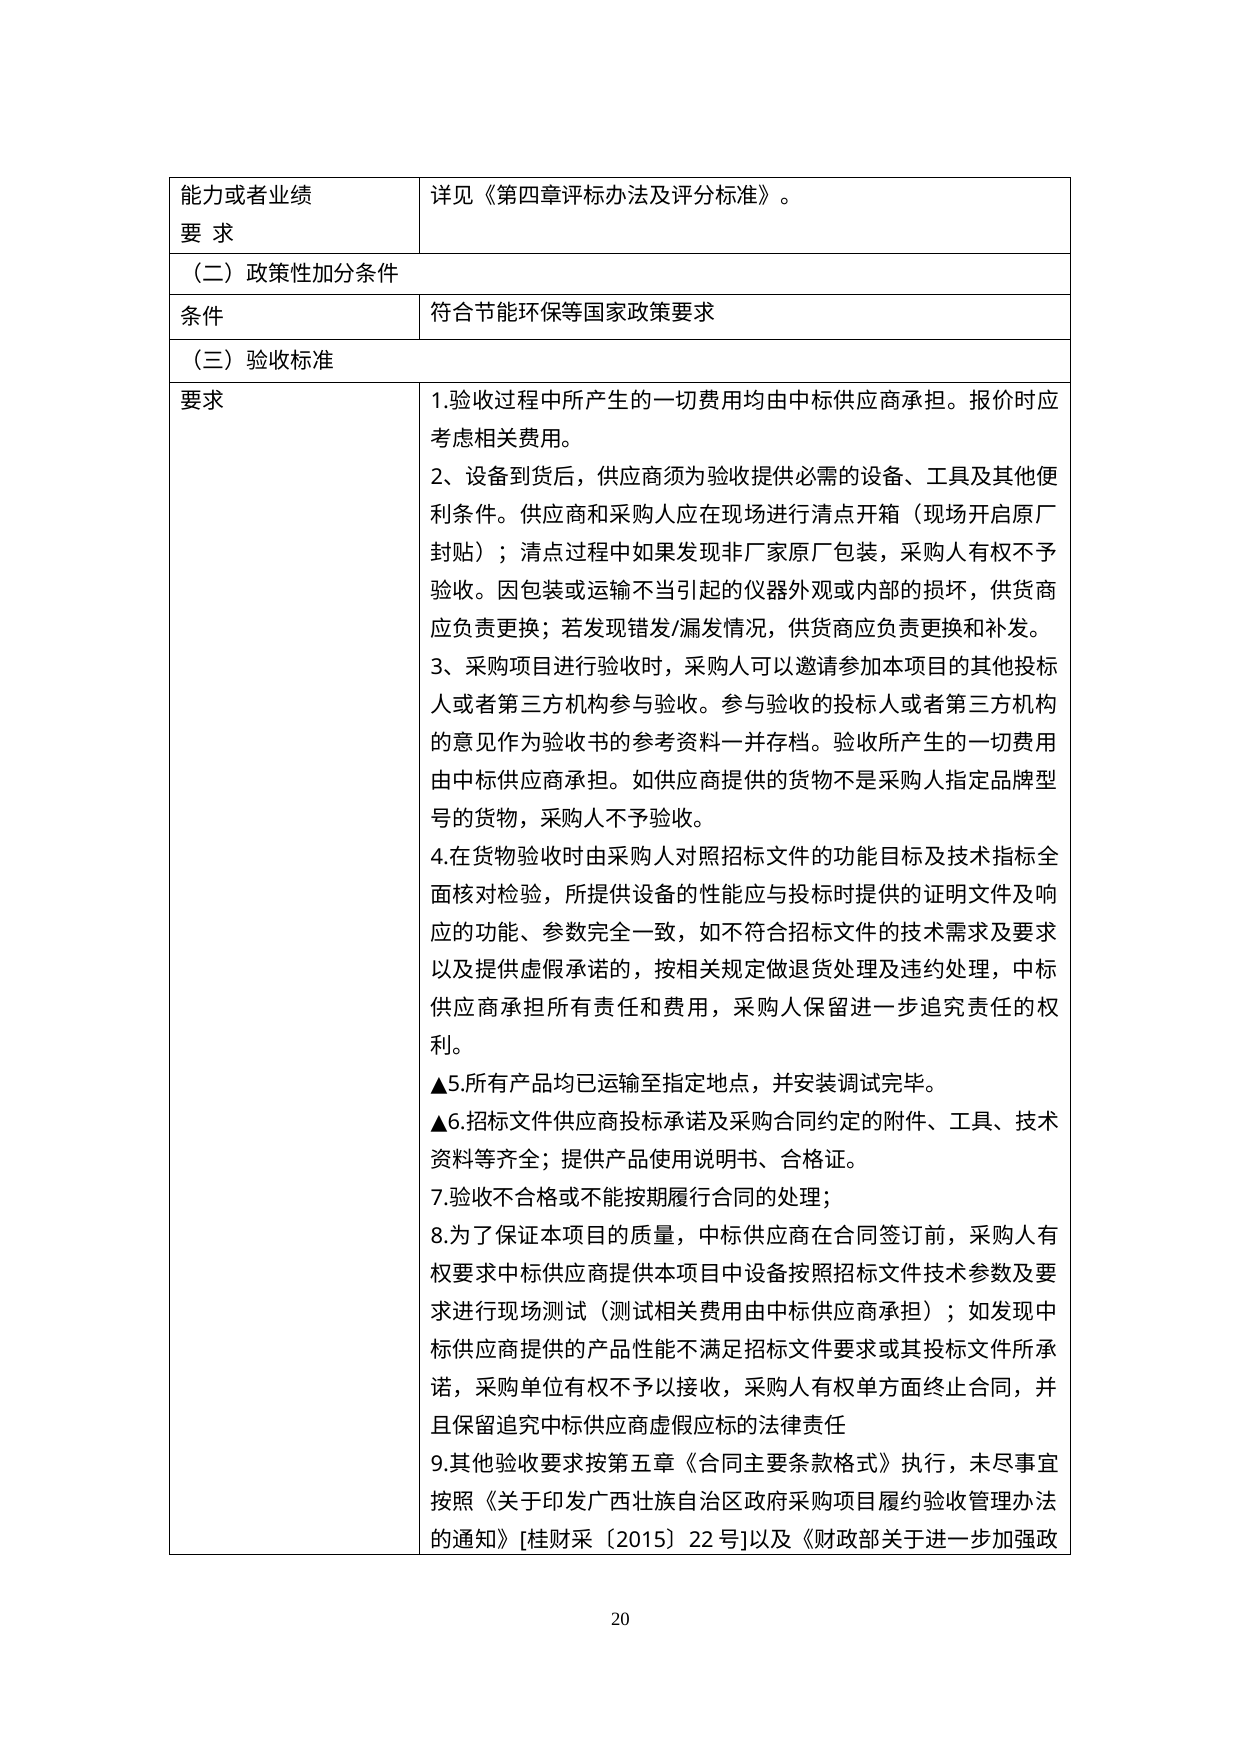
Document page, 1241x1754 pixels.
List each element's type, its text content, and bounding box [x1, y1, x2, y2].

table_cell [420, 383, 1070, 1554]
table_cell 条件 [170, 295, 419, 339]
table_cell （二）政策性加分条件 [170, 254, 1070, 294]
table_cell 详见《第四章评标办法及评分标准》。 [420, 178, 1070, 253]
table_cell 要求 [170, 383, 419, 1554]
table_cell 符合节能环保等国家政策要求 [420, 295, 1070, 339]
table_cell （三）验收标准 [170, 340, 1070, 382]
table_cell 能力或者业绩 要 求 [170, 178, 419, 253]
